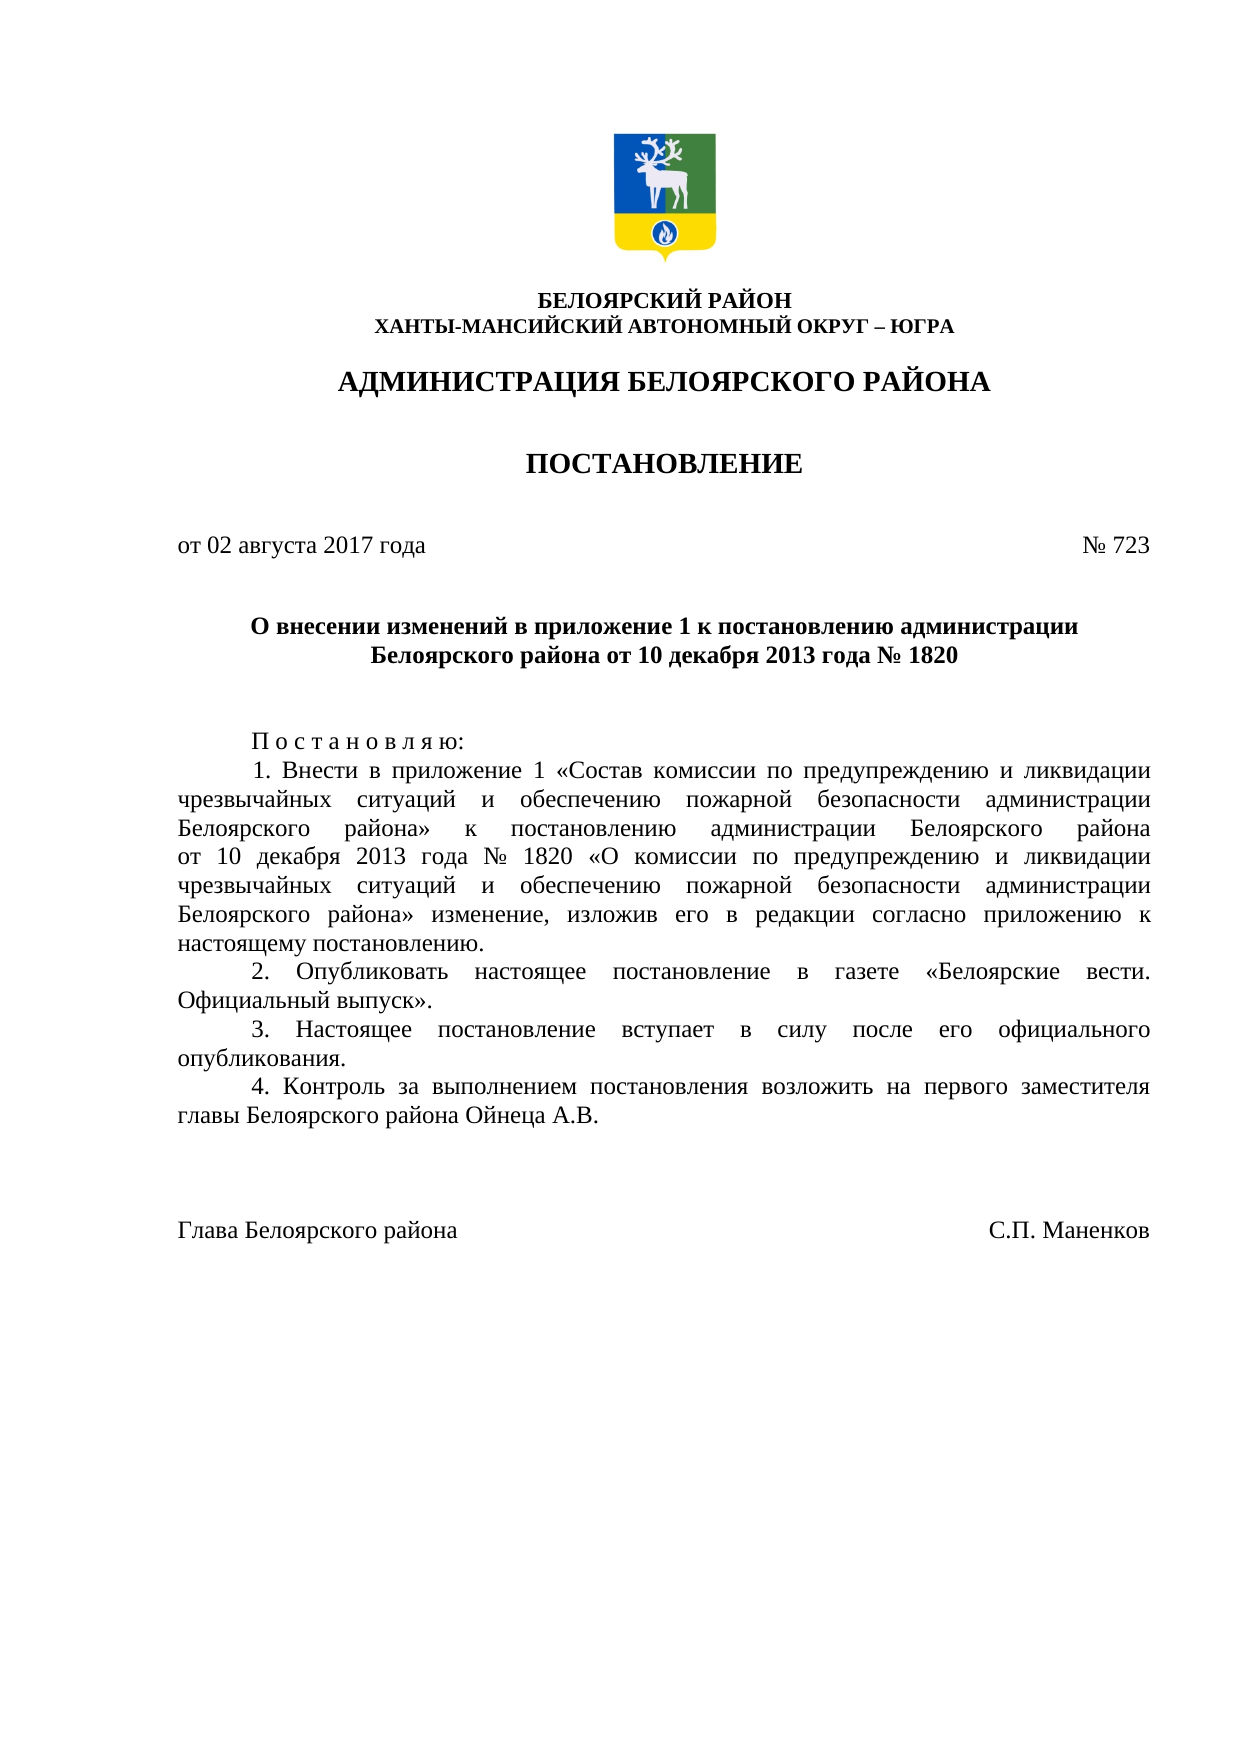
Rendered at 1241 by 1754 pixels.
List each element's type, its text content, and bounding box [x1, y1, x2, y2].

picture [611, 118, 718, 264]
text Глава Белоярского района С.П. Маненков [177, 1215, 1152, 1244]
title О внесении изменений в приложение 1 к постановлению администрации Белоярского района от 10 декабря 2013 года № 1820 [177, 611, 1152, 669]
text от 02 августа 2017 года № 723 [177, 530, 1152, 559]
text 3. Настоящее постановление вступает в силу после его официального опубликования. [177, 1014, 1152, 1071]
text БЕЛОЯРСКИЙ РАЙОН [177, 287, 1152, 314]
text ХАНТЫ-МАНСИЙСКИЙ АВТОНОМНЫЙ ОКРУГ – ЮГРА [177, 314, 1152, 338]
text 4. Контроль за выполнением постановления возложить на первого заместителя главы Белоярского района Ойнеца А.В. [177, 1071, 1152, 1129]
text АДМИНИСТРАЦИЯ БЕЛОЯРСКОГО РАЙОНА [177, 364, 1152, 398]
text ПОСТАНОВЛЕНИЕ [177, 446, 1152, 479]
text П о с т а н о в л я ю: [177, 726, 1152, 755]
text 1. Внести в приложение 1 «Состав комиссии по предупреждению и ликвидации чрезвычайных ситуаций и обеспечению пожарной безопасности администрации Белоярского района» к постановлению администрации Белоярского района от 10 декабря 2013 года № 1820 «О комиссии по предупреждению и ликвидации чрезвычайных ситуаций и обеспечению пожарной безопасности администрации Белоярского района» изменение, изложив его в редакции согласно приложению к настоящему постановлению. [177, 755, 1152, 956]
text 2. Опубликовать настоящее постановление в газете «Белоярские вести. Официальный выпуск». [177, 956, 1152, 1014]
